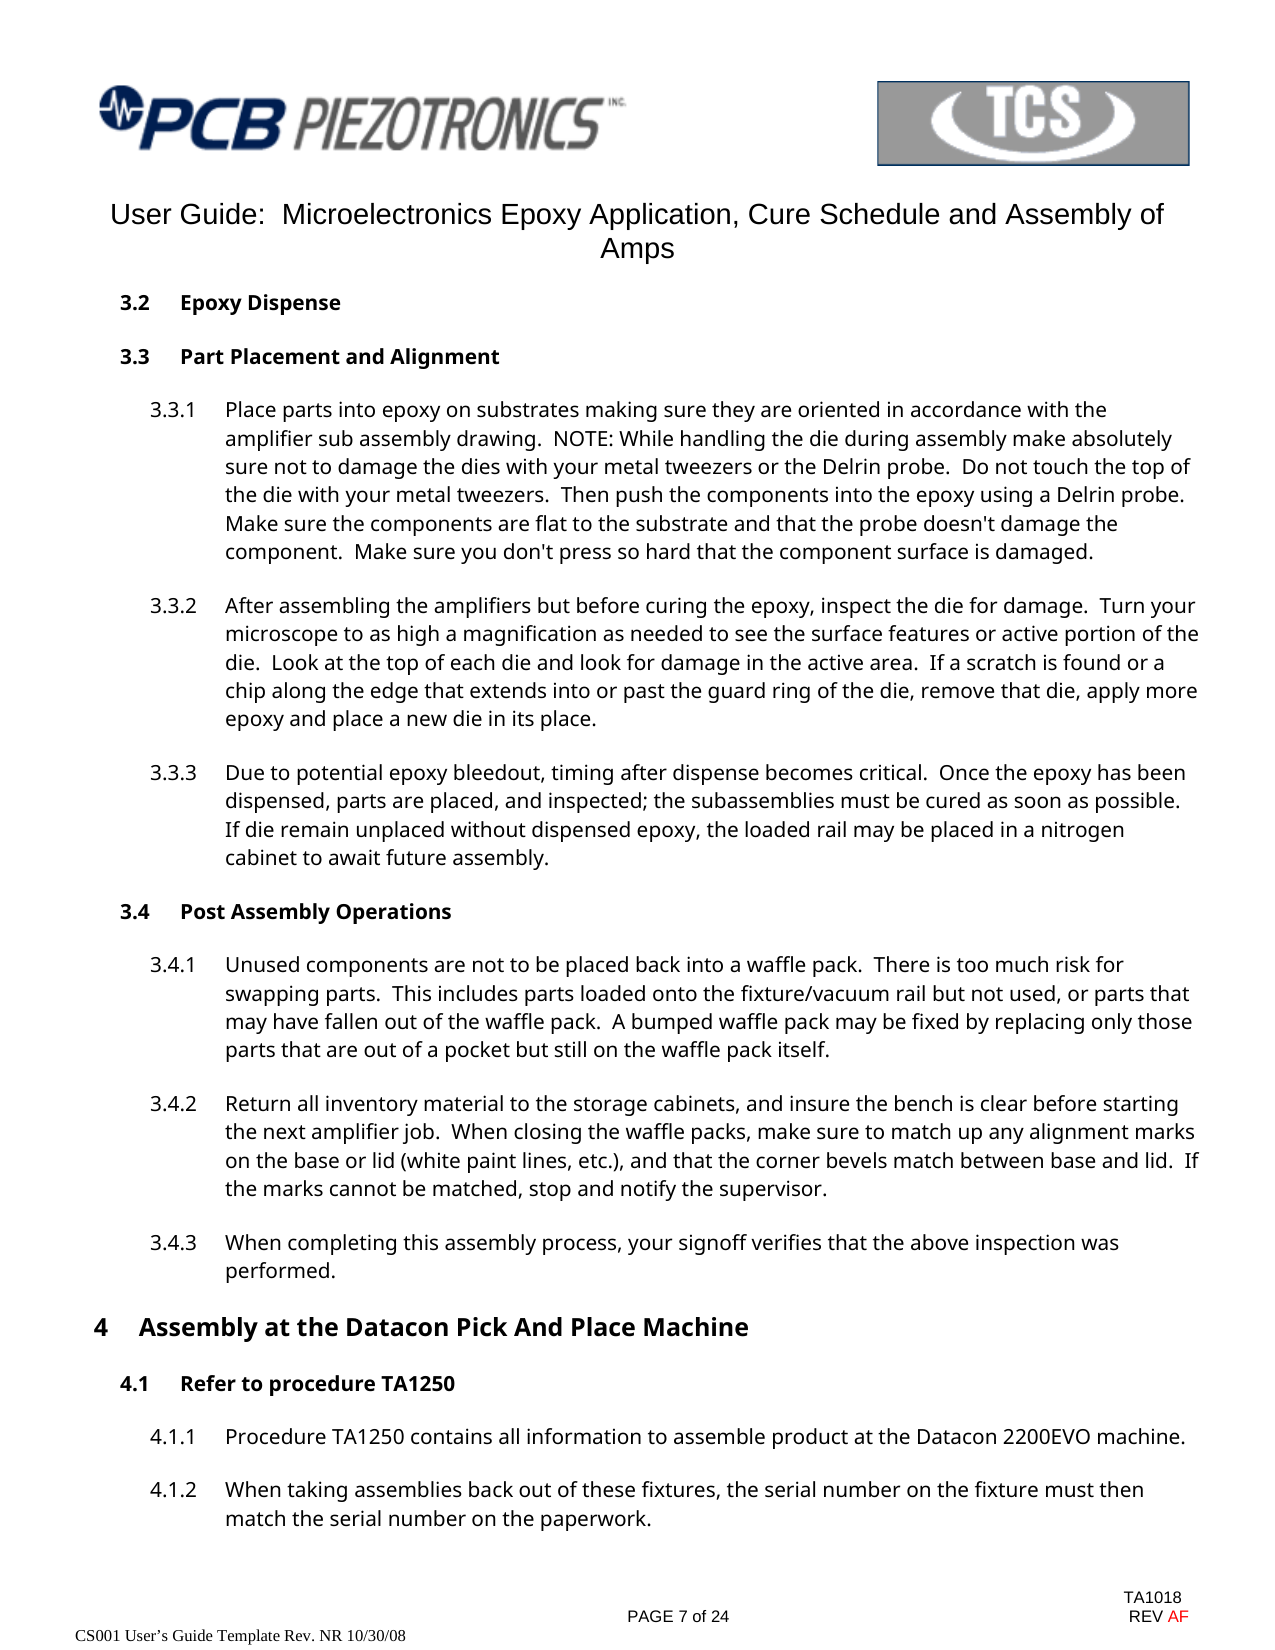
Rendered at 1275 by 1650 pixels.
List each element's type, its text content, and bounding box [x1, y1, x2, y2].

subtitle Refer to procedure TA1250 [120, 1369, 1200, 1397]
subtitle Unused components are not to be placed back into a waffle pack. There is too much risk for swapping parts. This includes parts loaded onto the fixture/vacuum rail but not used, or parts that may have fallen out of the waffle pack. A bumped waffle pack may be fixed by replacing only those parts that are out of a pocket but still on the waffle pack itself. [150, 950, 1200, 1064]
subtitle Place parts into epoxy on substrates making sure they are oriented in accordance with the amplifier sub assembly drawing. NOTE: While handling the die during assembly make absolutely sure not to damage the dies with your metal tweezers or the Delrin probe. Do not touch the top of the die with your metal tweezers. Then push the components into the epoxy using a Delrin probe. Make sure the components are flat to the substrate and that the probe doesn't damage the component. Make sure you don't press so hard that the component surface is damaged. [150, 395, 1200, 566]
subtitle Assembly at the Datacon Pick And Place Machine [94, 1309, 1200, 1344]
subtitle Procedure TA1250 contains all information to assemble product at the Datacon 2200EVO machine. [150, 1422, 1200, 1451]
subtitle Epoxy Dispense [120, 288, 1200, 317]
subtitle Return all inventory material to the storage cabinets, and insure the bench is clear before starting the next amplifier job. When closing the waffle packs, make sure to match up any alignment marks on the base or lid (white paint lines, etc.), and that the corner bevels match between base and lid. If the marks cannot be matched, stop and notify the supervisor. [150, 1089, 1200, 1203]
subtitle Part Placement and Alignment [120, 342, 1200, 370]
picture [877, 81, 1190, 166]
subtitle After assembling the amplifiers but before curing the epoxy, inspect the die for damage. Turn your microscope to as high a magnification as needed to see the surface features or active portion of the die. Look at the top of each die and look for damage in the active area. If a scratch is found or a chip along the edge that extends into or past the guard ring of the die, remove that die, apply more epoxy and place a new die in its place. [150, 591, 1200, 733]
subtitle Due to potential epoxy bleedout, timing after dispense becomes critical. Once the epoxy has been dispensed, parts are placed, and inspected; the subassemblies must be cured as soon as possible. If die remain unplaced without dispensed epoxy, the loaded rail may be placed in a nitrogen cabinet to await future assembly. [150, 758, 1200, 872]
subtitle Post Assembly Operations [120, 897, 1200, 925]
picture [89, 81, 636, 160]
subtitle When taking assemblies back out of these fixtures, the serial number on the fixture must then match the serial number on the paperwork. [150, 1476, 1200, 1532]
subtitle When completing this assembly process, your signoff verifies that the above inspection was performed. [150, 1228, 1200, 1284]
